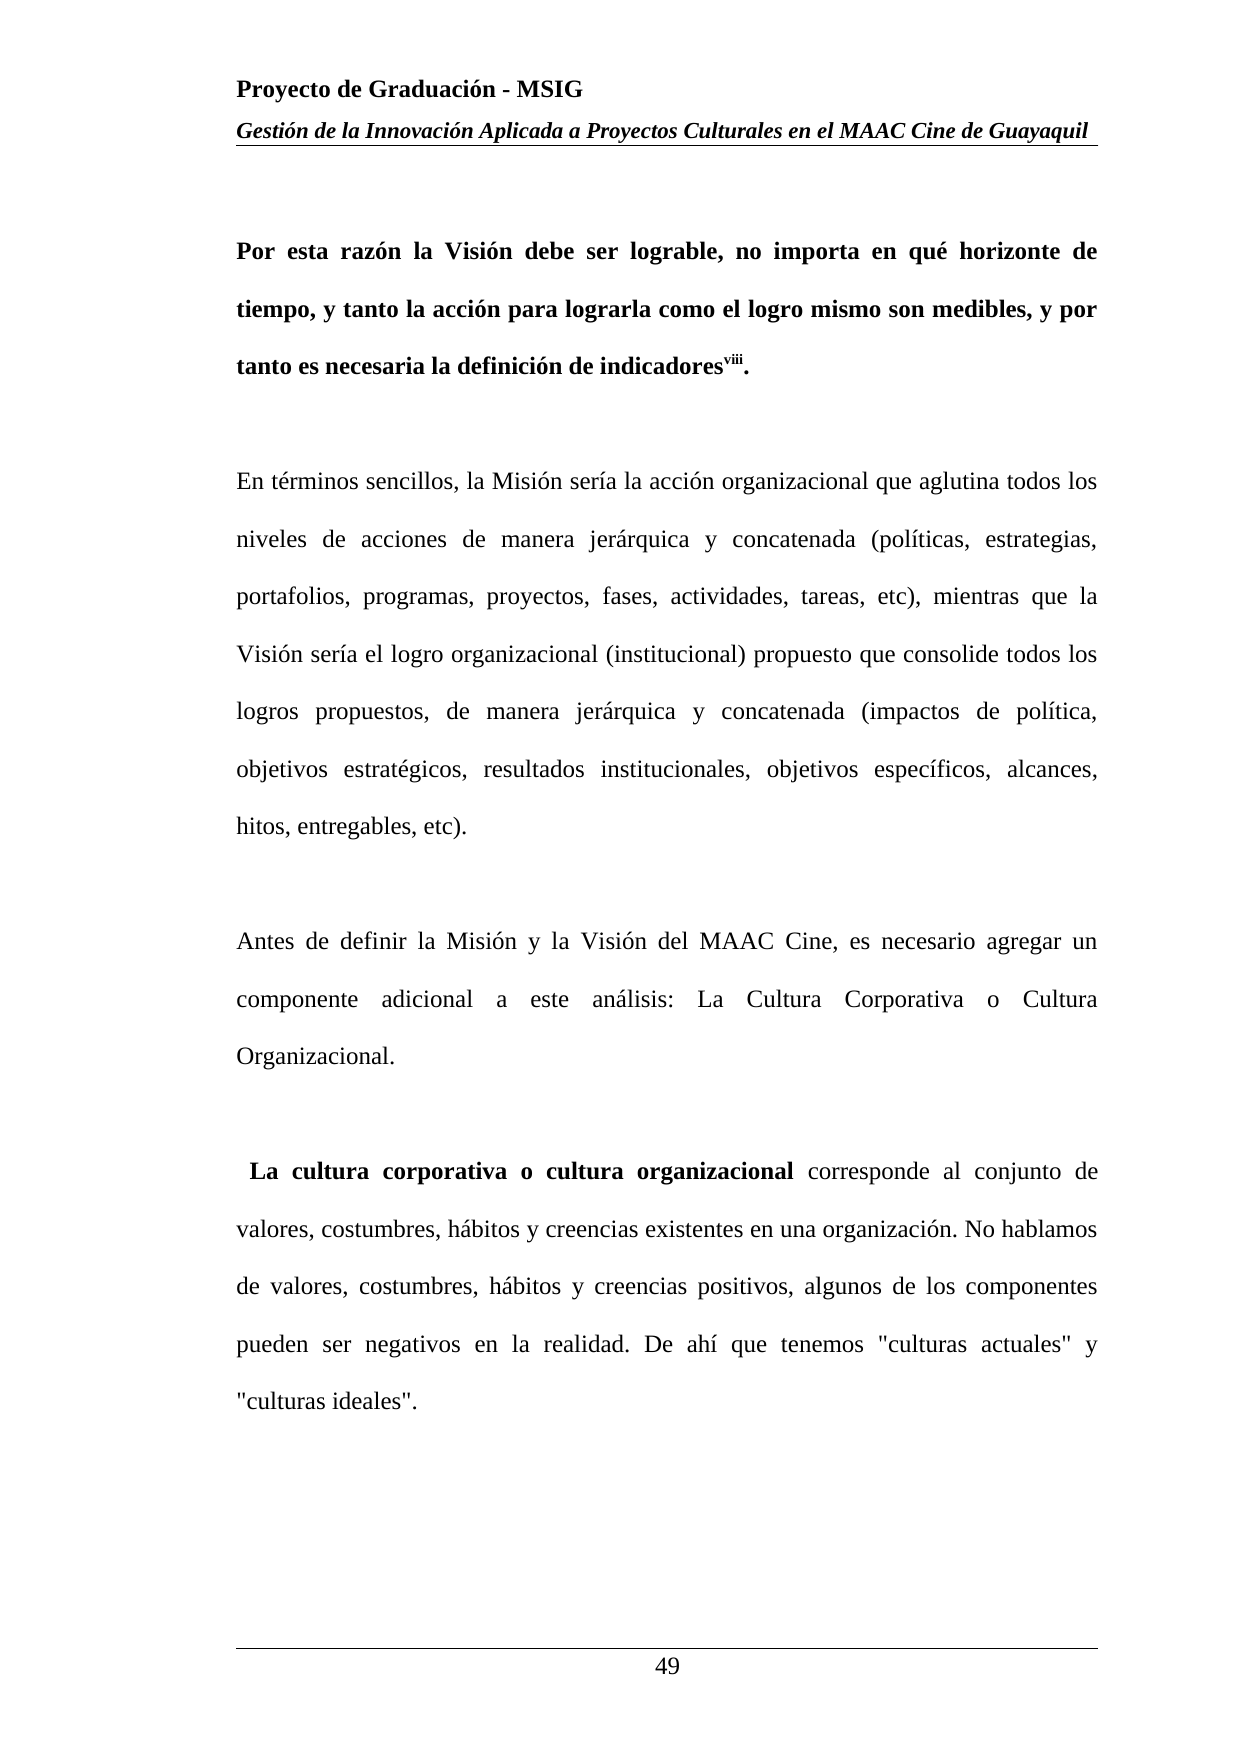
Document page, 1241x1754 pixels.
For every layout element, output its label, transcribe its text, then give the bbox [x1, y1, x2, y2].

text En términos sencillos, la Misión sería la acción organizacional que aglutina todos los niveles de acciones de manera jerárquica y concatenada (políticas, estrategias, portafolios, programas, proyectos, fases, actividades, tareas, etc), mientras que la Visión sería el logro organizacional (institucional) propuesto que consolide todos los logros propuestos, de manera jerárquica y concatenada (impactos de política, objetivos estratégicos, resultados institucionales, objetivos específicos, alcances, hitos, entregables, etc). [236, 466, 1098, 840]
text Antes de definir la Misión y la Visión del MAAC Cine, es necesario agregar un componente adicional a este análisis: La Cultura Corporativa o Cultura Organizacional. [236, 926, 1098, 1070]
text Por esta razón la Visión debe ser lograble, no importa en qué horizonte de tiempo, y tanto la acción para lograrla como el logro mismo son medibles, y por tanto es necesaria la definición de indicadores. [236, 236, 1098, 380]
text La cultura corporativa o cultura organizacional corresponde al conjunto de valores, costumbres, hábitos y creencias existentes en una organización. No hablamos de valores, costumbres, hábitos y creencias positivos, algunos de los componentes pueden ser negativos en la realidad. De ahí que tenemos "culturas actuales" y "culturas ideales". [236, 1156, 1098, 1415]
